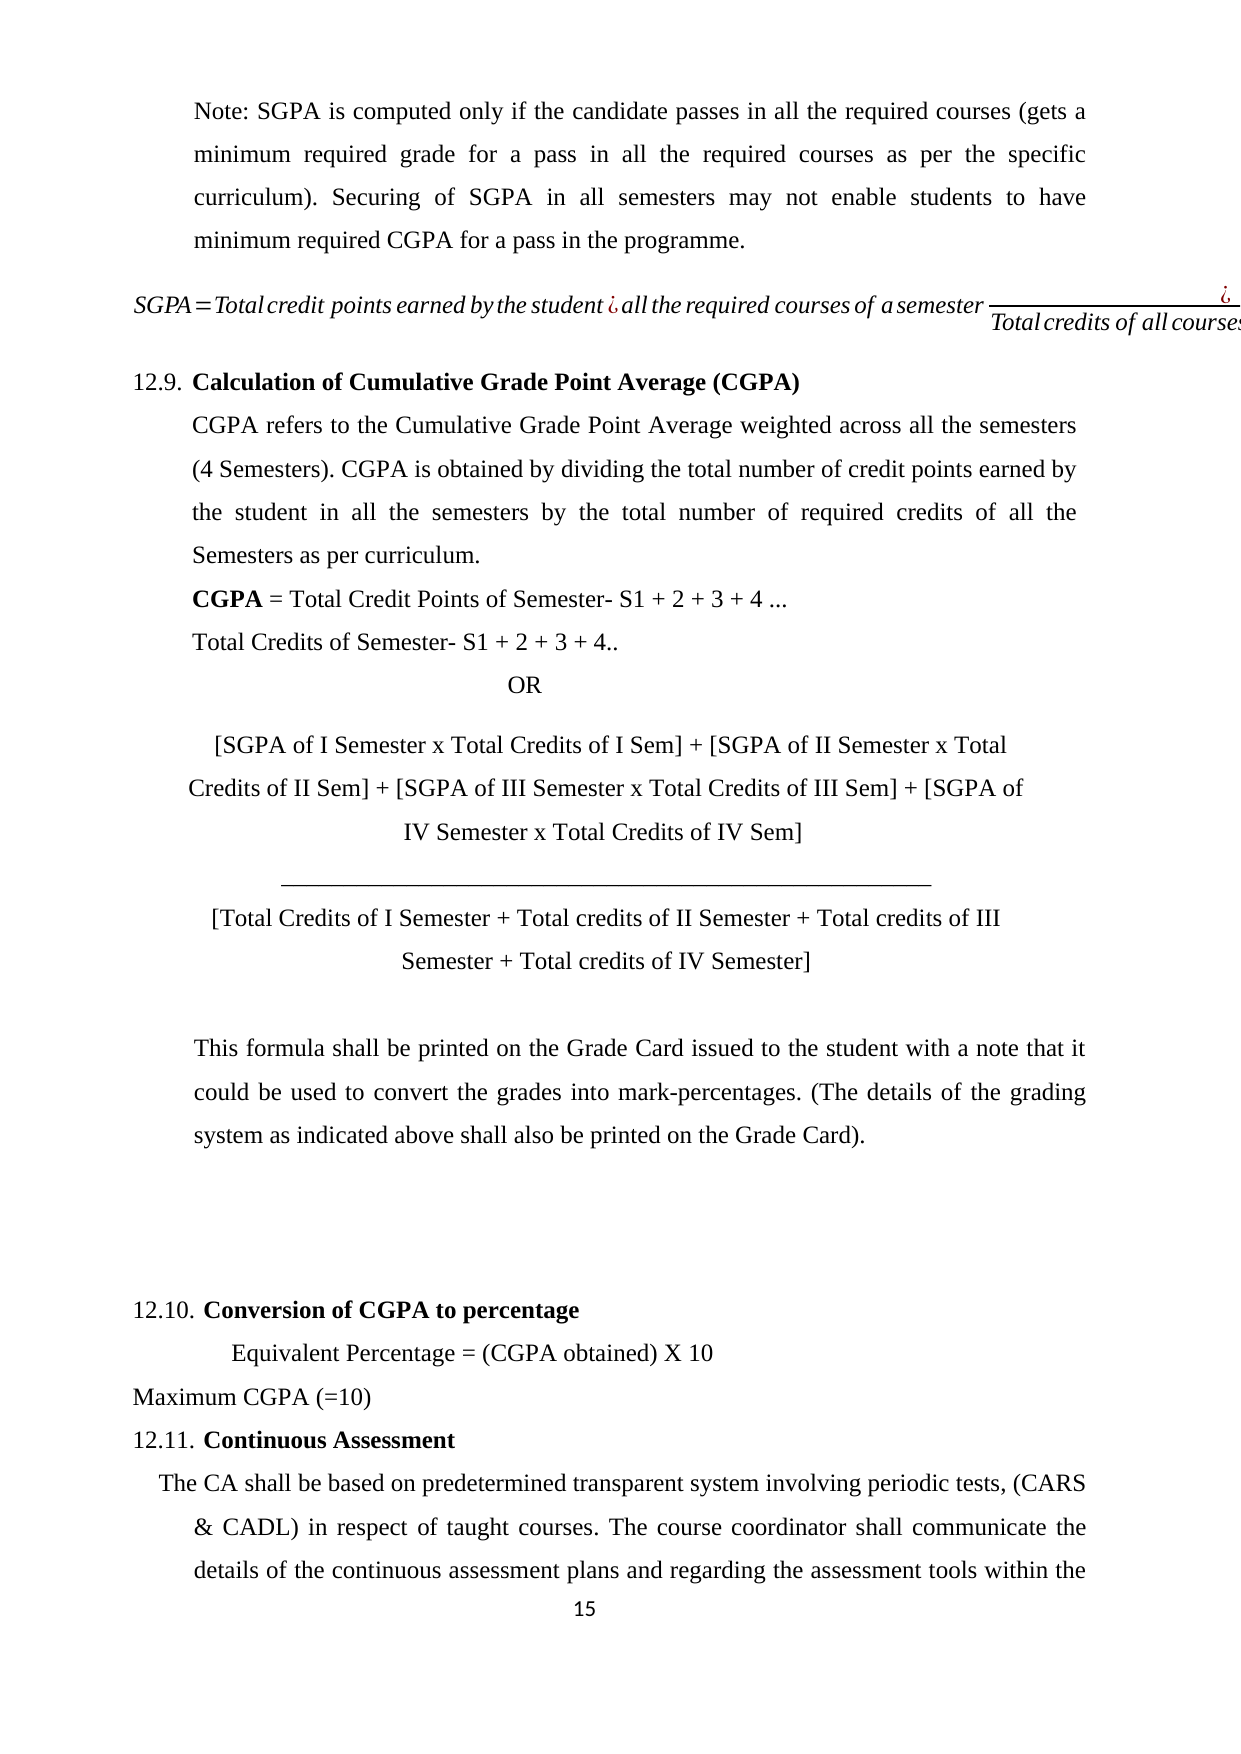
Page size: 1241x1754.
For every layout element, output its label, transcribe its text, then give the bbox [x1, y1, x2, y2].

list [SGPA of I Semester x Total Credits of I Sem] + [SGPA of II Semester x Total Credits of II Sem] + [SGPA of III Semester x Total Credits of III Sem] + [SGPA of IV Semester x Total Credits of IV Sem] ____________________________________________________ [Total Credits of I Semester + Total credits of II Semester + Total credits of III Semester + Total credits of IV Semester] [175, 730, 1037, 975]
list CGPA refers to the Cumulative Grade Point Average weighted across all the semesters (4 Semesters). CGPA is obtained by dividing the total number of credit points earned by the student in all the semesters by the total number of required credits of all the Semesters as per curriculum. [192, 411, 1078, 569]
list CGPA = Total Credit Points of Semester- S1 + 2 + 3 + 4 ... Total Credits of Semester- S1 + 2 + 3 + 4.. [192, 584, 1037, 656]
list Maximum CGPA (=10) [132, 1382, 962, 1411]
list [158, 1468, 1087, 1583]
list Conversion of CGPA to percentage [132, 1295, 962, 1323]
list This formula shall be printed on the Grade Card issued to the student with a note that it could be used to convert the grades into mark-percentages. (The details of the grading system as indicated above shall also be printed on the Grade Card). [194, 1033, 1087, 1148]
text OR [12, 671, 1037, 699]
list Continuous Assessment [132, 1425, 1087, 1454]
list Calculation of Cumulative Grade Point Average (CGPA) [132, 367, 1037, 396]
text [194, 96, 1087, 254]
list Equivalent Percentage = (CGPA obtained) X 10 [231, 1338, 962, 1367]
